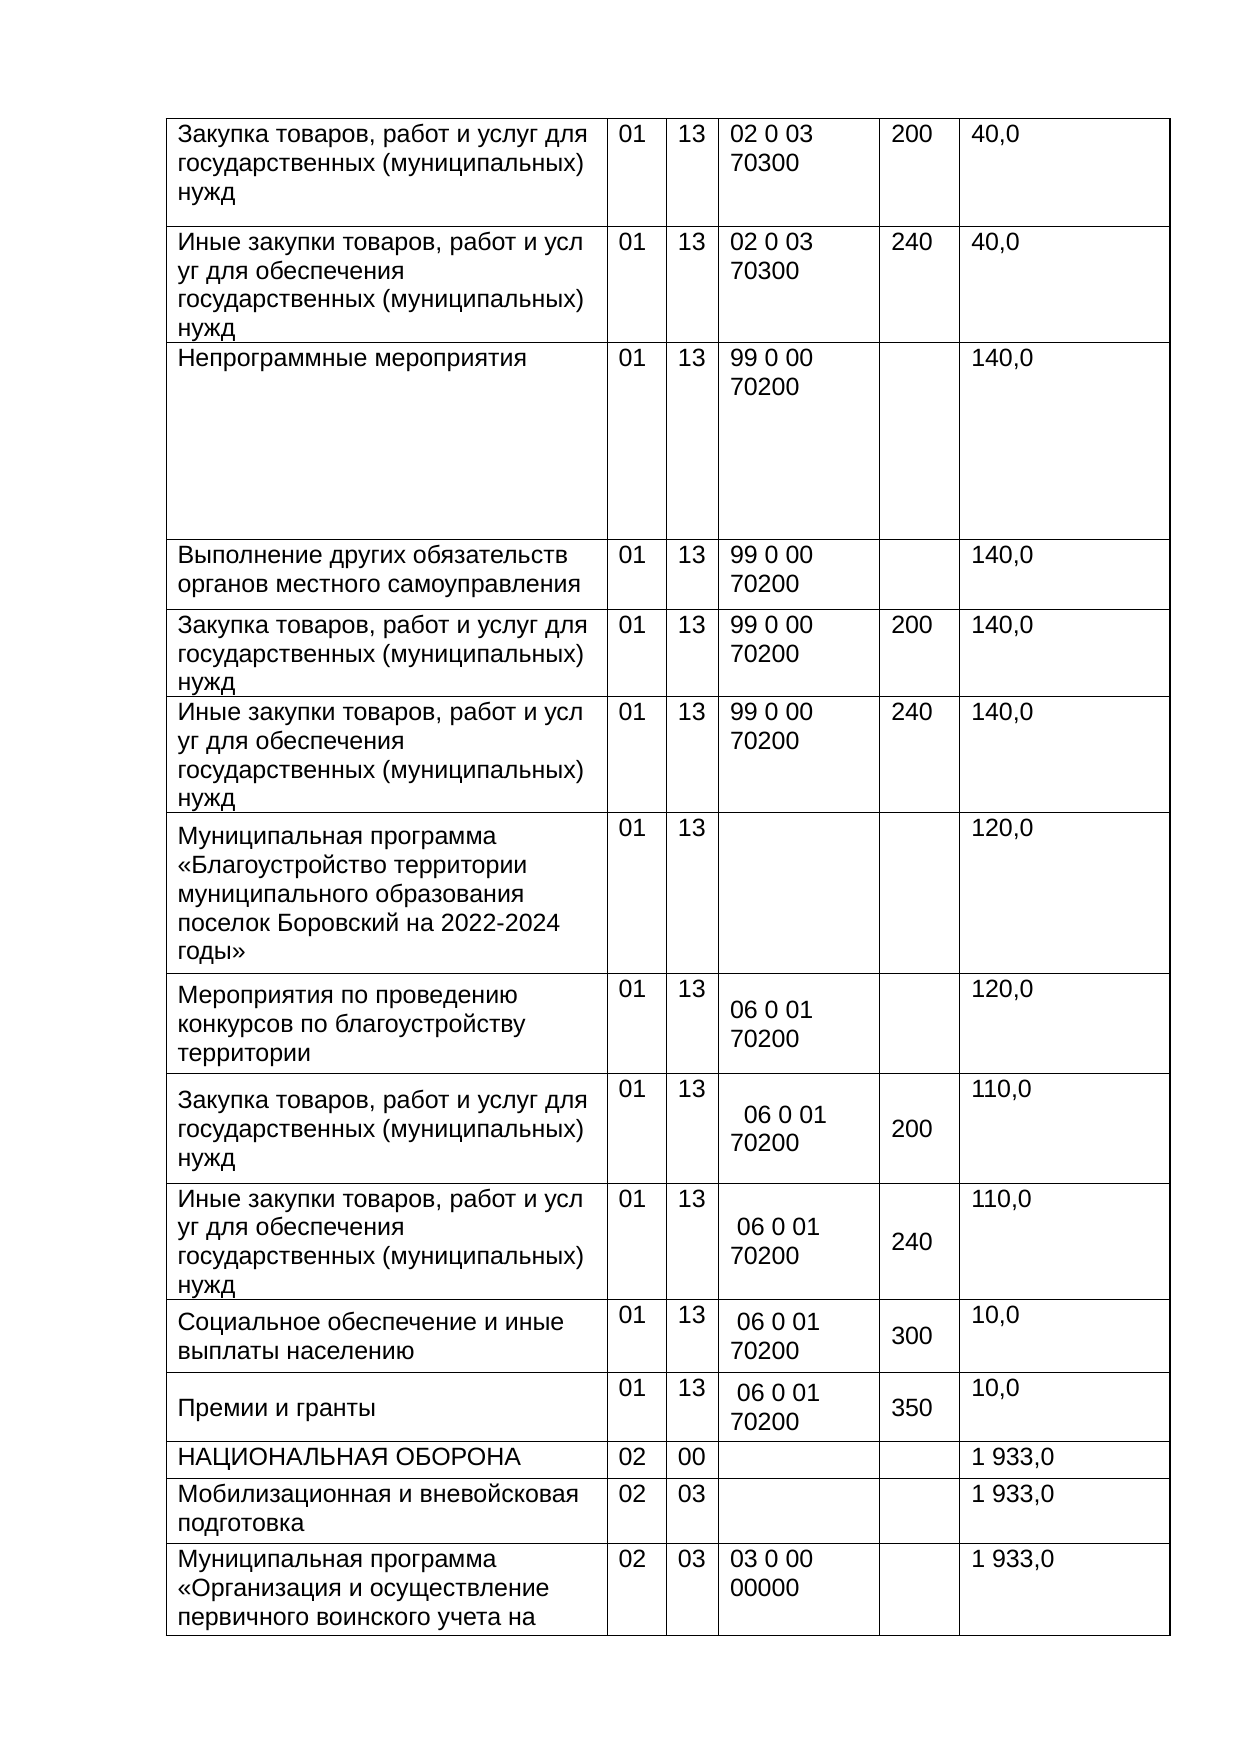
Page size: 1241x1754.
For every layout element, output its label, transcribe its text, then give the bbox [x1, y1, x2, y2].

table_cell 99 0 00 70200 [719, 610, 879, 696]
table_cell 99 0 00 70200 [719, 343, 879, 539]
table_cell 140,0 [960, 697, 1169, 812]
table_cell Закупка товаров, работ и услуг для государственных (муниципальных) нужд [167, 1074, 607, 1182]
table_cell Иные закупки товаров, работ и услуг для обеспечения государственных (муниципальных) нужд [167, 1184, 607, 1298]
table_cell 99 0 00 70200 [719, 697, 879, 812]
table_cell 140,0 [960, 610, 1169, 696]
table_cell Социальное обеспечение и иные выплаты населению [167, 1300, 607, 1372]
table_cell 13 [667, 1373, 718, 1441]
table_cell 13 [667, 1300, 718, 1372]
table_cell 13 [667, 610, 718, 696]
table_cell 240 [880, 1184, 959, 1298]
table_cell 01 [608, 813, 666, 973]
table_cell [880, 1479, 959, 1543]
table_cell 13 [667, 974, 718, 1073]
table_cell 1 933,0 [960, 1544, 1169, 1635]
table_cell НАЦИОНАЛЬНАЯ ОБОРОНА [167, 1442, 607, 1478]
table_cell [719, 813, 879, 973]
table_cell 02 [608, 1479, 666, 1543]
table_cell [719, 1479, 879, 1543]
table_cell 06 0 01 70200 [719, 974, 879, 1073]
table_cell Выполнение других обязательств органов местного самоуправления [167, 540, 607, 609]
table_cell 02 0 03 70300 [719, 227, 879, 342]
table_cell 240 [880, 697, 959, 812]
table_cell Иные закупки товаров, работ и услуг для обеспечения государственных (муниципальных) нужд [167, 227, 607, 342]
table_cell 99 0 00 70200 [719, 540, 879, 609]
table_cell 02 0 03 70300 [719, 119, 879, 226]
table_cell Мобилизационная и вневойсковая подготовка [167, 1479, 607, 1543]
table_cell 01 [608, 119, 666, 226]
table_cell 01 [608, 974, 666, 1073]
table_cell Мероприятия по проведению конкурсов по благоустройству территории [167, 974, 607, 1073]
table_cell Премии и гранты [167, 1373, 607, 1441]
table_cell [880, 1544, 959, 1635]
table_cell 13 [667, 343, 718, 539]
table_cell [880, 343, 959, 539]
table_cell 200 [880, 119, 959, 226]
table_cell 01 [608, 1300, 666, 1372]
table_cell 140,0 [960, 343, 1169, 539]
table_cell 350 [880, 1373, 959, 1441]
table_cell 40,0 [960, 227, 1169, 342]
table_cell 10,0 [960, 1300, 1169, 1372]
table_cell 120,0 [960, 974, 1169, 1073]
table_cell Непрограммные мероприятия [167, 343, 607, 539]
table_cell 00 [667, 1442, 718, 1478]
table_cell 13 [667, 227, 718, 342]
table_cell 06 0 01 70200 [719, 1300, 879, 1372]
table_cell 13 [667, 119, 718, 226]
table_cell 110,0 [960, 1074, 1169, 1182]
table_cell 200 [880, 1074, 959, 1182]
table_cell 240 [880, 227, 959, 342]
table_cell [880, 1442, 959, 1478]
table_cell 03 [667, 1544, 718, 1635]
table_cell 01 [608, 610, 666, 696]
table_cell 140,0 [960, 540, 1169, 609]
table_cell 40,0 [960, 119, 1169, 226]
table_cell [880, 813, 959, 973]
table_cell 01 [608, 1373, 666, 1441]
table_cell Закупка товаров, работ и услуг для государственных (муниципальных) нужд [167, 610, 607, 696]
table_cell 06 0 01 70200 [719, 1373, 879, 1441]
table_cell 300 [880, 1300, 959, 1372]
table_cell 13 [667, 1184, 718, 1298]
table_cell 13 [667, 813, 718, 973]
table_cell 06 0 01 70200 [719, 1184, 879, 1298]
table_cell 02 [608, 1544, 666, 1635]
table_cell [880, 974, 959, 1073]
table_cell 02 [608, 1442, 666, 1478]
table_cell [719, 1442, 879, 1478]
table_cell 1 933,0 [960, 1479, 1169, 1543]
table_cell Муниципальная программа «Благоустройство территории муниципального образования поселок Боровский на 2022-2024 годы» [167, 813, 607, 973]
table_cell 13 [667, 1074, 718, 1182]
table_cell 06 0 01 70200 [719, 1074, 879, 1182]
table_cell [880, 540, 959, 609]
table_cell 01 [608, 540, 666, 609]
table_cell 13 [667, 697, 718, 812]
table_cell 01 [608, 1184, 666, 1298]
table_cell 1 933,0 [960, 1442, 1169, 1478]
table_cell Закупка товаров, работ и услуг для государственных (муниципальных) нужд [167, 119, 607, 226]
table_cell 03 0 00 00000 [719, 1544, 879, 1635]
table_cell 01 [608, 1074, 666, 1182]
table_cell 10,0 [960, 1373, 1169, 1441]
table_cell 01 [608, 697, 666, 812]
table_cell 01 [608, 343, 666, 539]
table_cell 110,0 [960, 1184, 1169, 1298]
table_cell 03 [667, 1479, 718, 1543]
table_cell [167, 1544, 607, 1635]
table_cell Иные закупки товаров, работ и услуг для обеспечения государственных (муниципальных) нужд [167, 697, 607, 812]
table_cell 120,0 [960, 813, 1169, 973]
table_cell 200 [880, 610, 959, 696]
table_cell 13 [667, 540, 718, 609]
table_cell 01 [608, 227, 666, 342]
